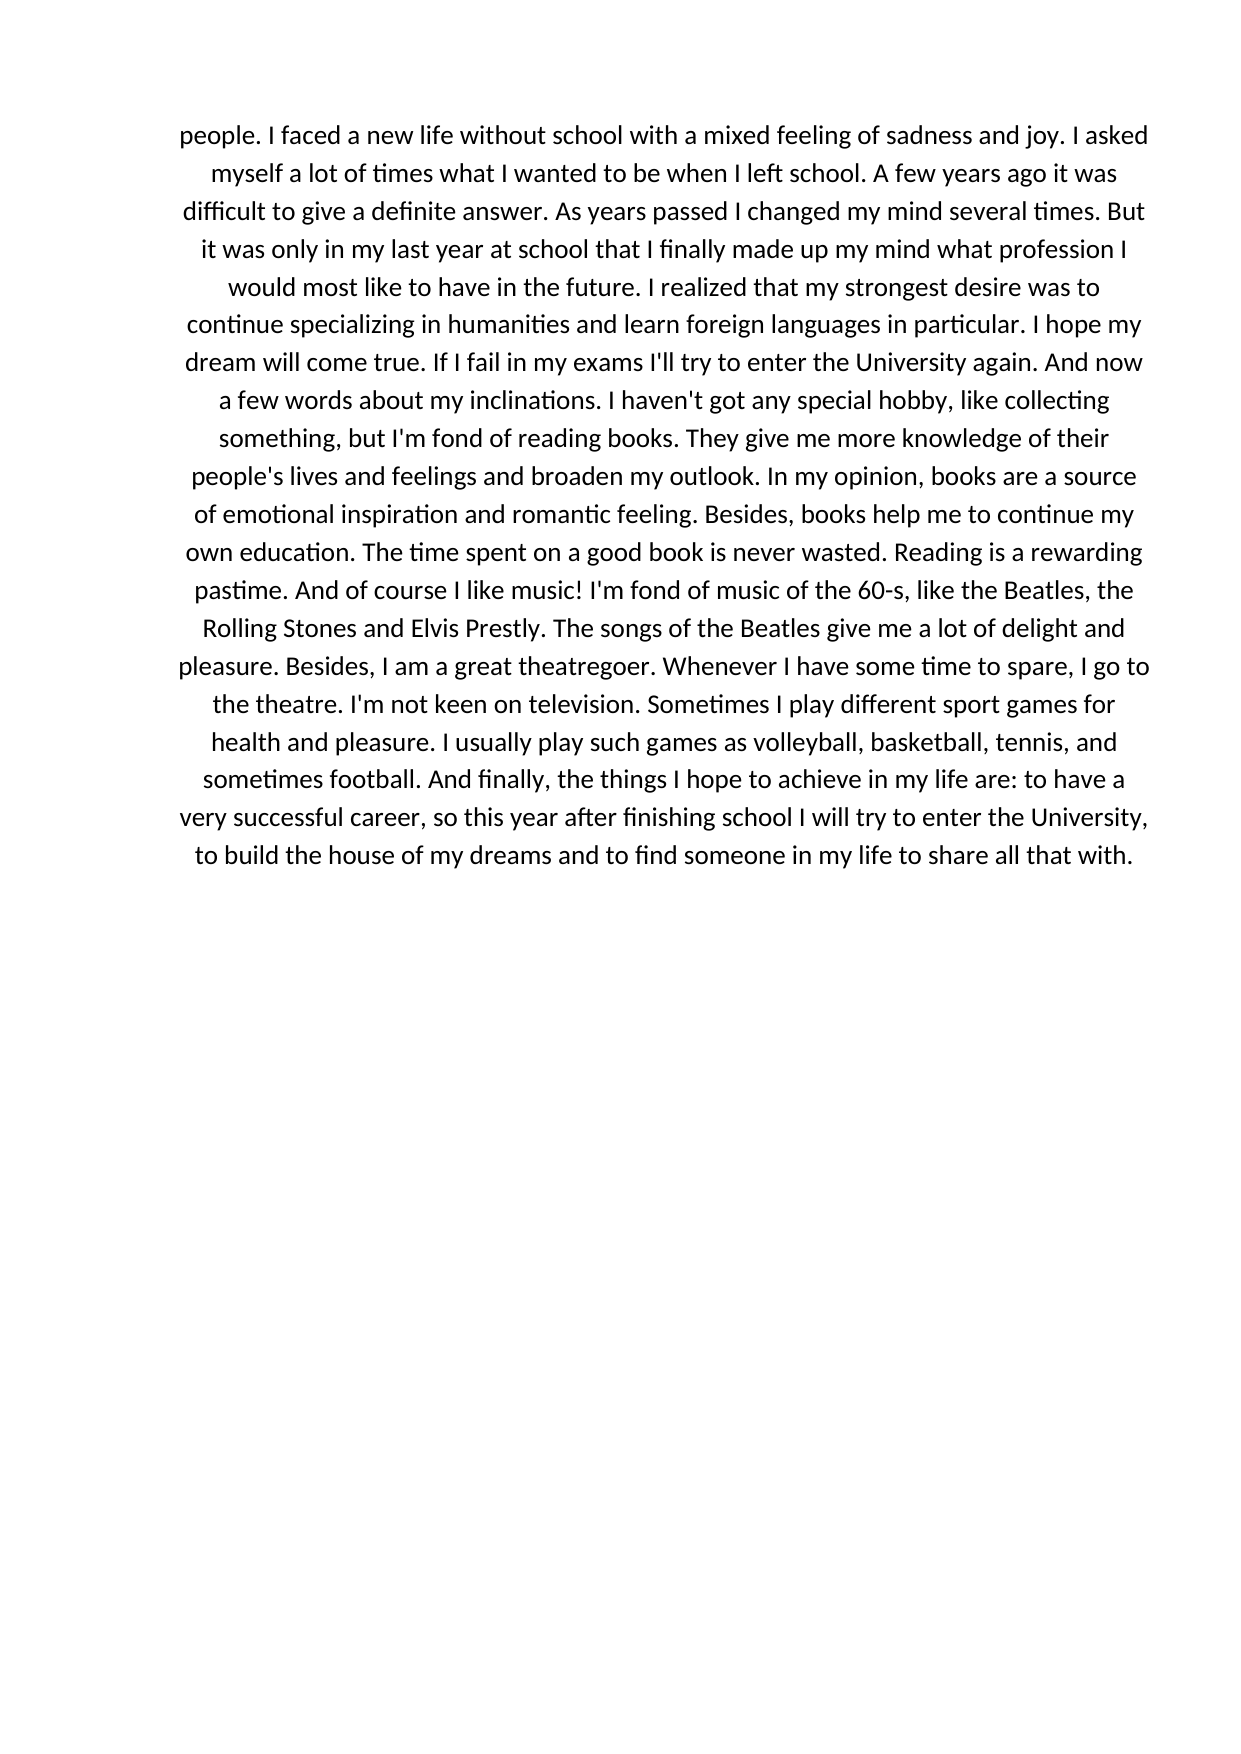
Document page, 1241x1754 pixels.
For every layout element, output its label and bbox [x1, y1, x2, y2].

text [177, 118, 1152, 872]
